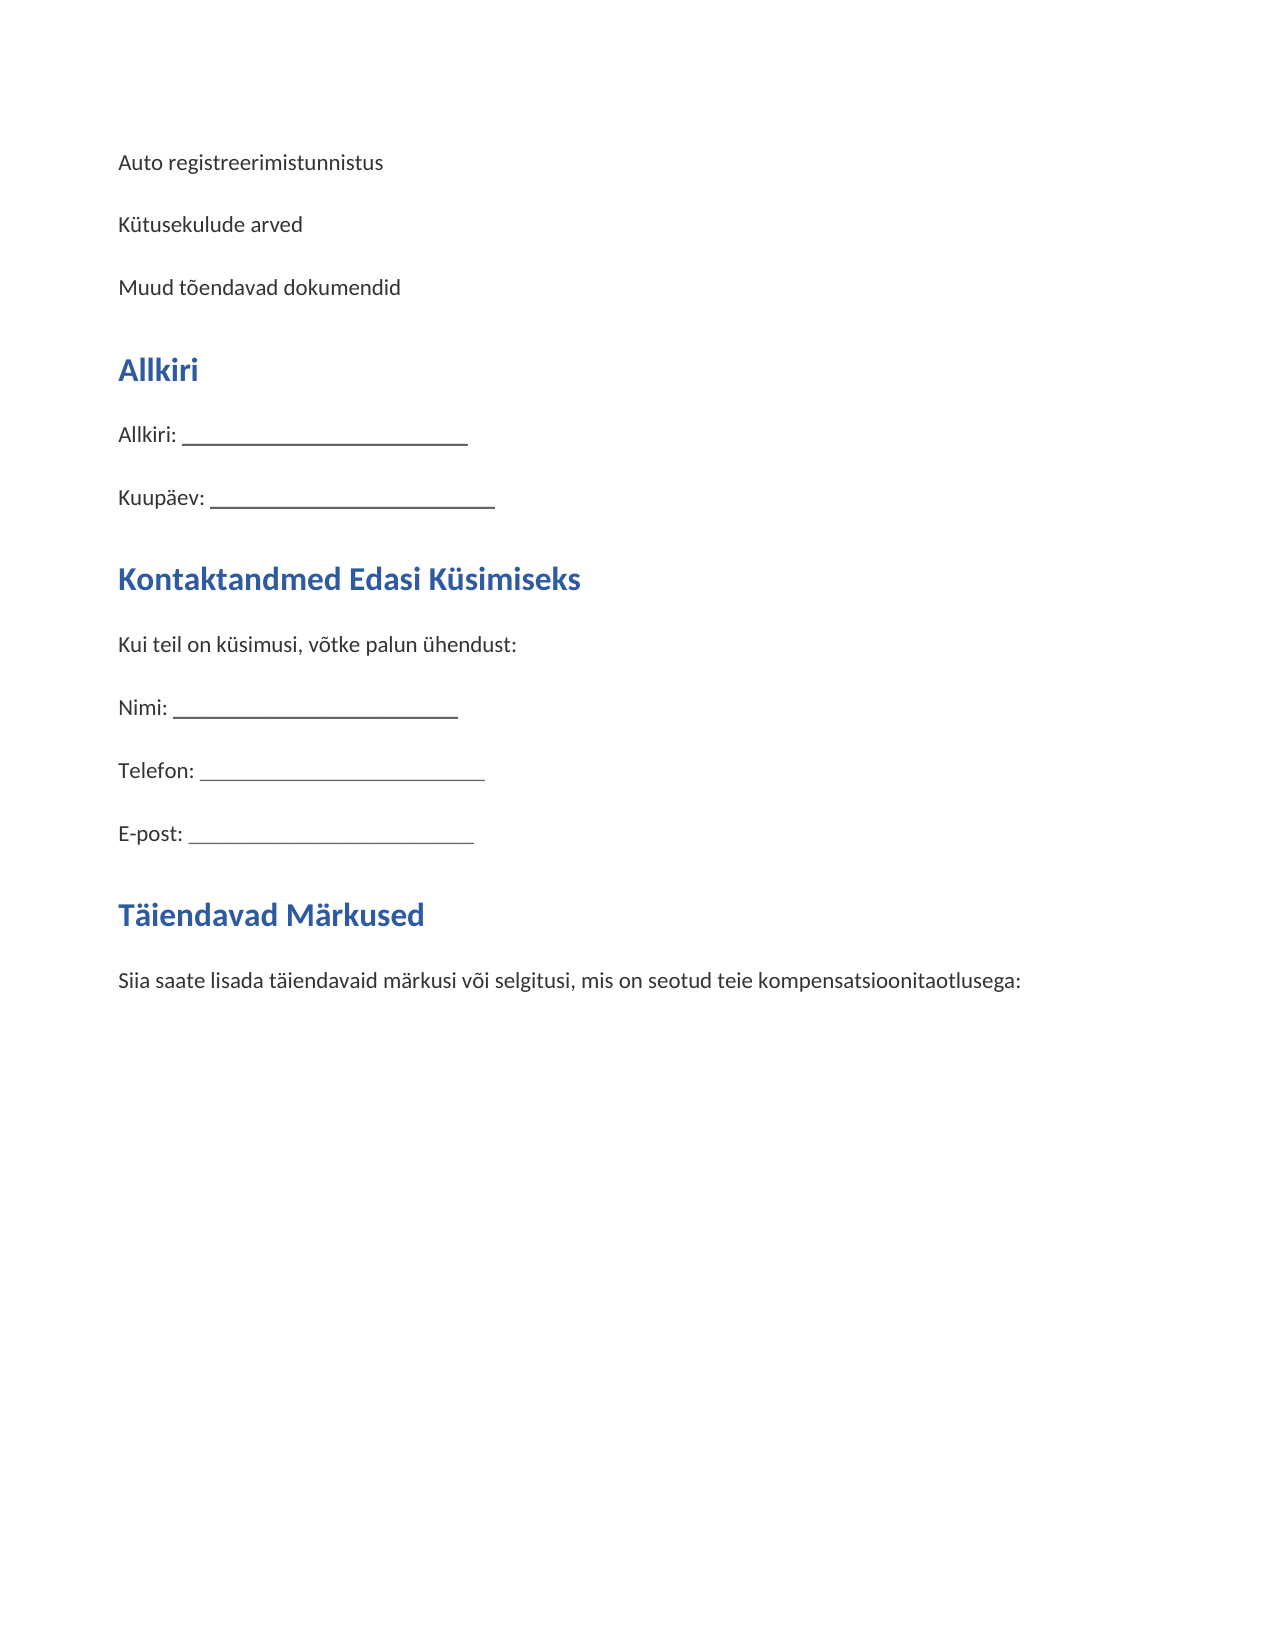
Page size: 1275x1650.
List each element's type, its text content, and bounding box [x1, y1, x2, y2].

text Allkiri [118, 348, 1157, 389]
text Kütusekulude arved [118, 210, 1157, 238]
text Nimi: _________________________ [118, 693, 1157, 721]
text Allkiri: _________________________ [118, 420, 1157, 448]
text Täiendavad Märkused [118, 894, 1157, 935]
text Kui teil on küsimusi, võtke palun ühendust: [118, 630, 1157, 658]
text E-post: _________________________ [118, 819, 1157, 847]
text Muud tõendavad dokumendid [118, 273, 1157, 301]
text Auto registreerimistunnistus [118, 148, 1157, 176]
text Telefon: _________________________ [118, 756, 1157, 784]
text Kuupäev: _________________________ [118, 483, 1157, 511]
text Siia saate lisada täiendavaid märkusi või selgitusi, mis on seotud teie kompensatsioonitaotlusega: [118, 966, 1157, 994]
text Kontaktandmed Edasi Küsimiseks [118, 558, 1157, 599]
